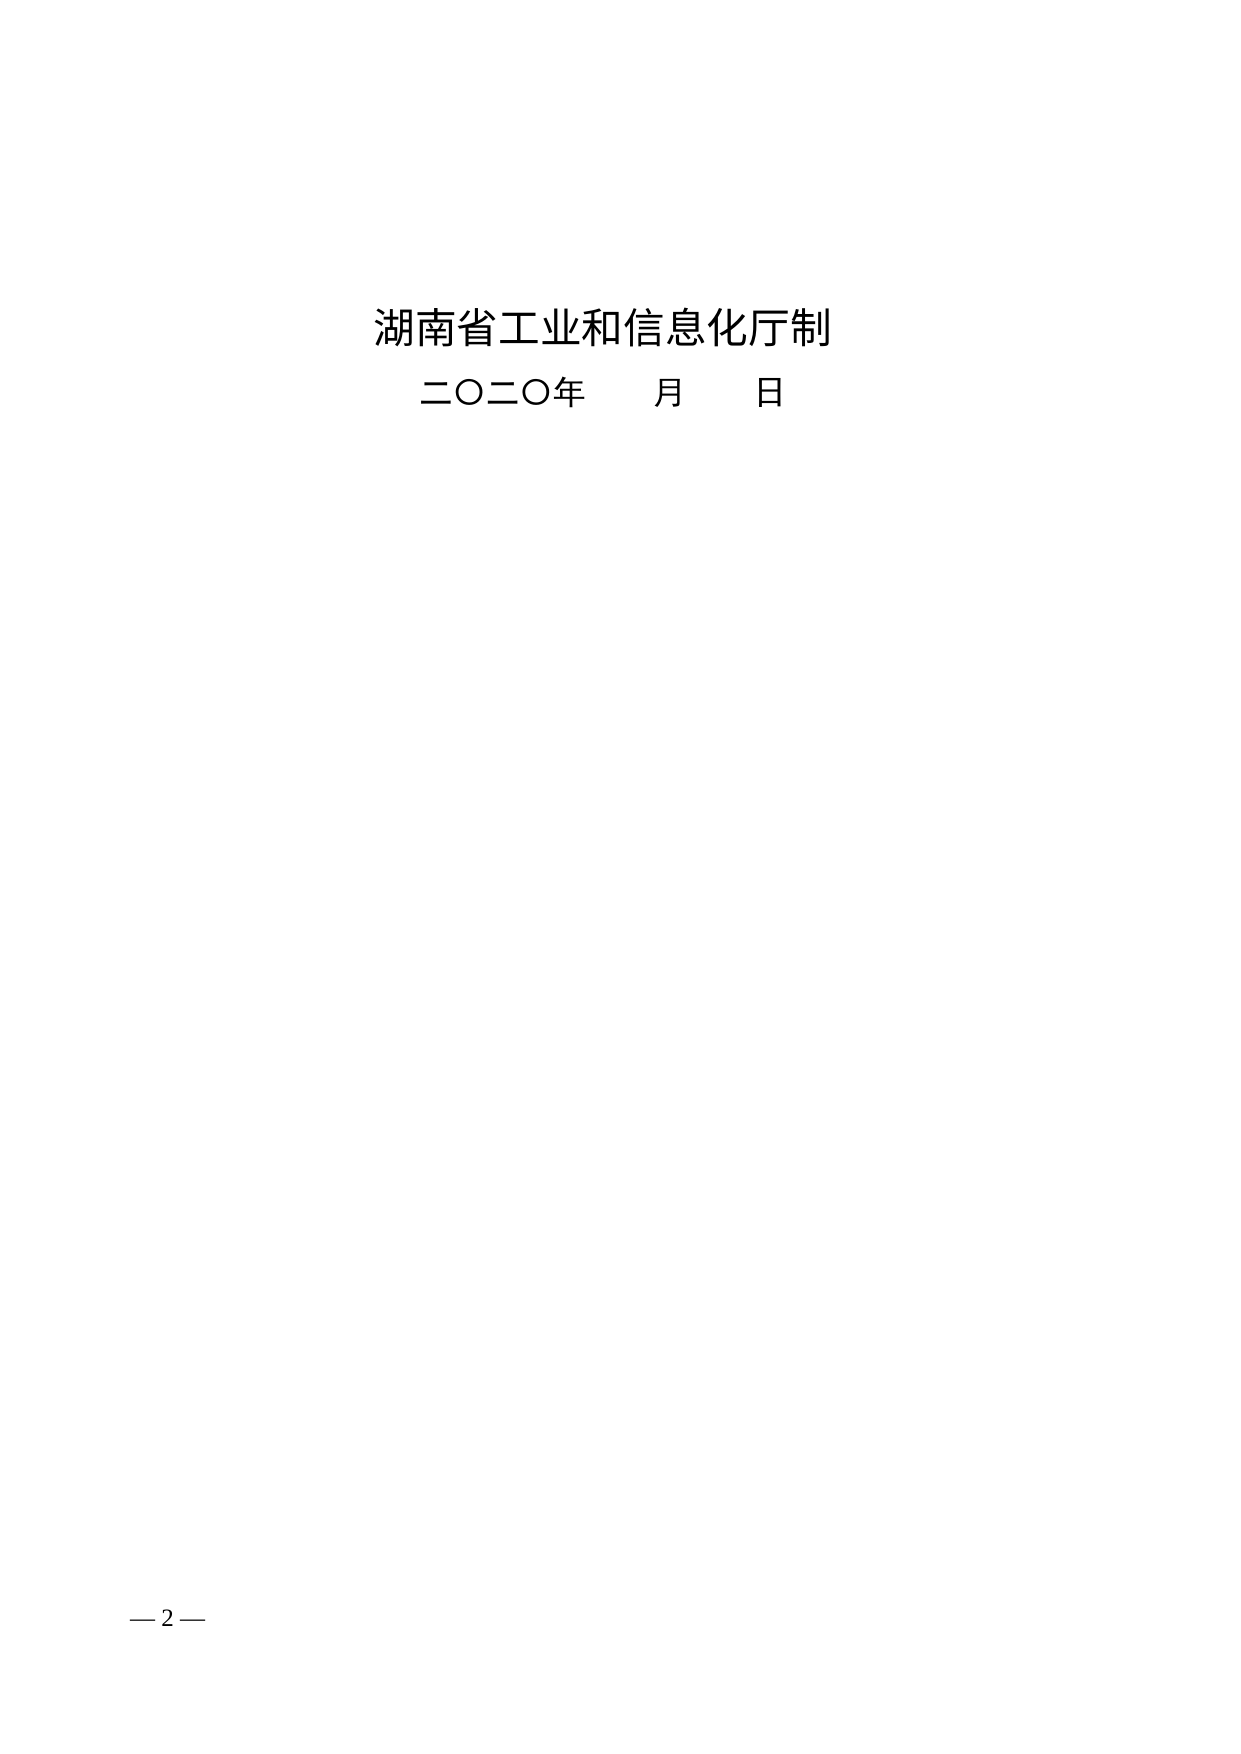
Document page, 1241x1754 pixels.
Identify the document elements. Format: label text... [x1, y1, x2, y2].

text 二〇二〇年 月 日 [130, 358, 1075, 423]
text 湖南省工业和信息化厅制 [130, 293, 1075, 358]
